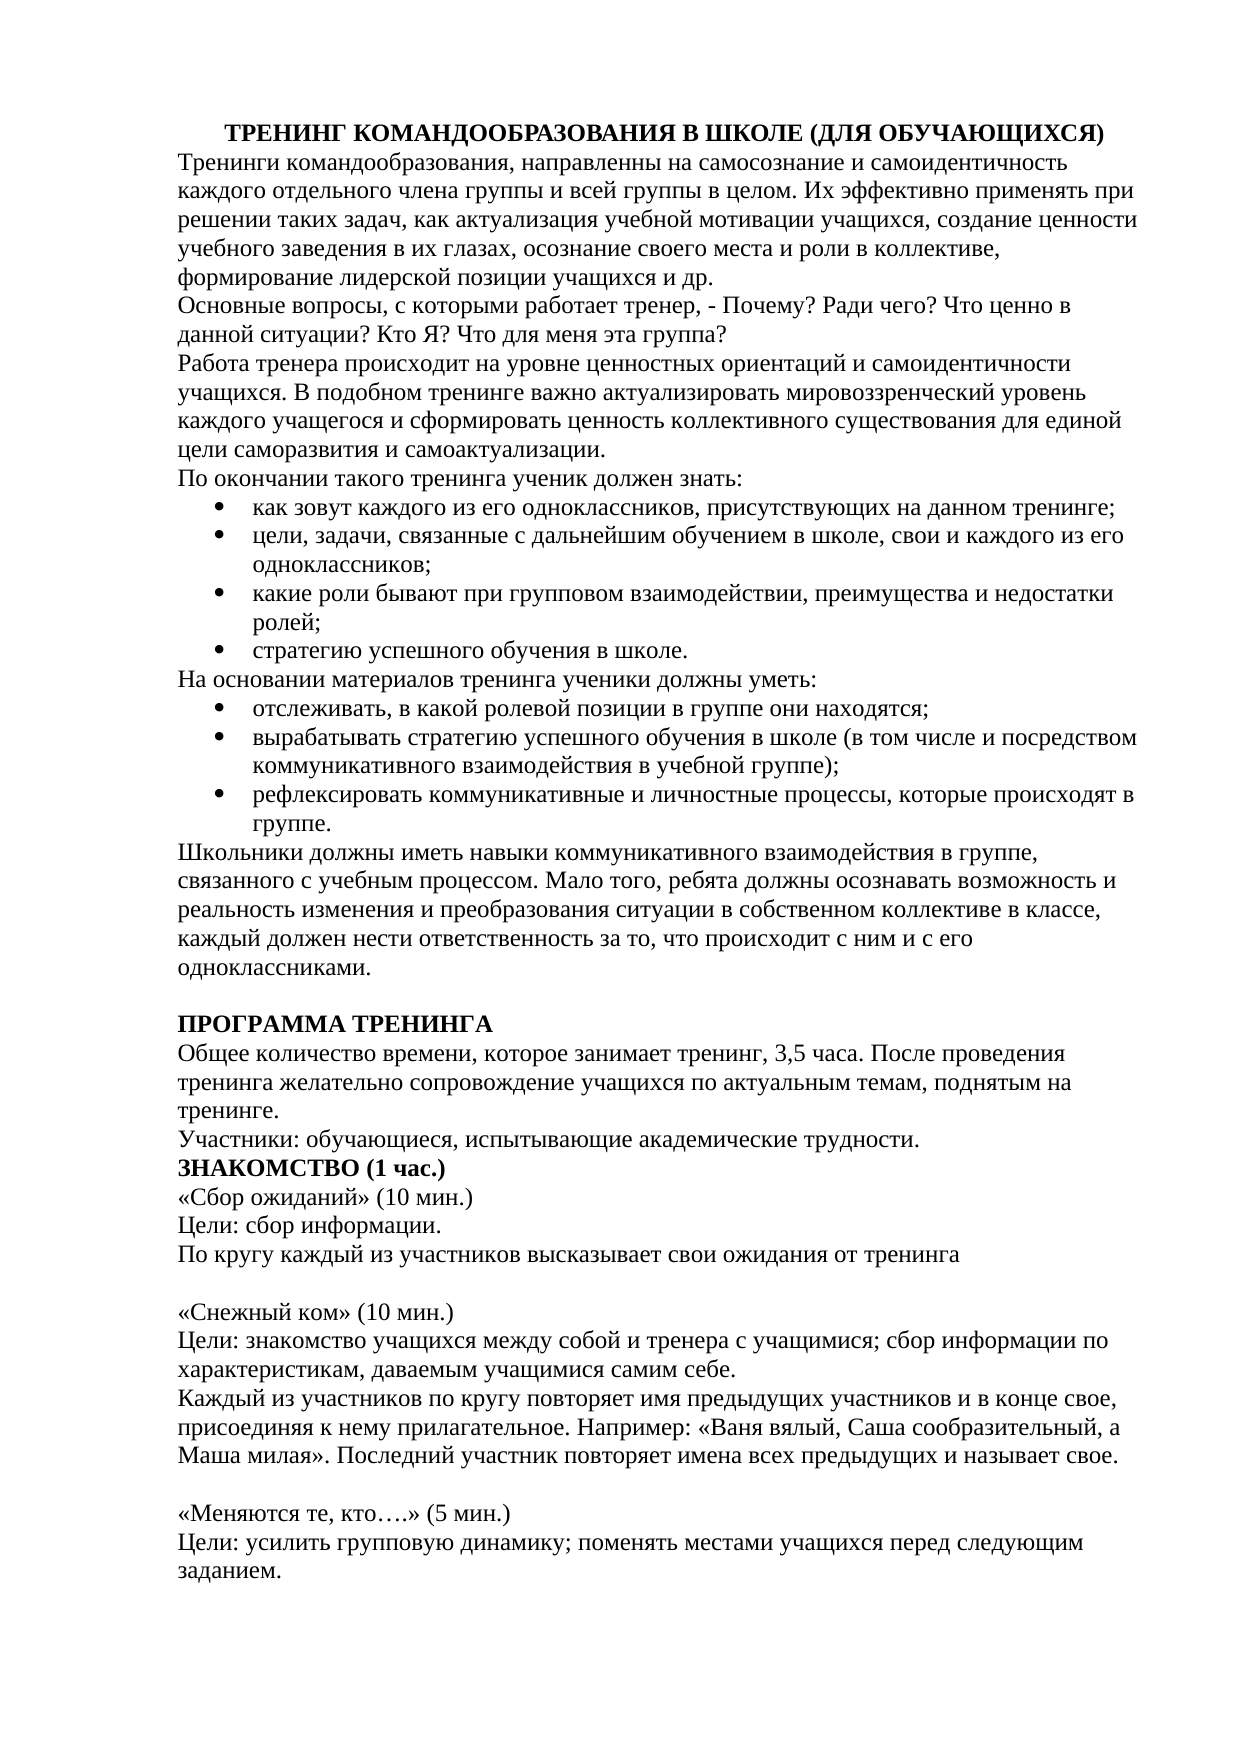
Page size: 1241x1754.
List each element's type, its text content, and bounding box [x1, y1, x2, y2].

text Цели: сбор информации. [177, 1211, 1152, 1239]
text На основании материалов тренинга ученики должны уметь: [177, 664, 1152, 693]
text Цели: усилить групповую динамику; поменять местами учащихся перед следующим заданием. [177, 1527, 1152, 1584]
text Школьники должны иметь навыки коммуникативного взаимодействия в группе, связанного с учебным процессом. Мало того, ребята должны осознавать возможность и реальность изменения и преобразования ситуации в собственном коллективе в классе, каждый должен нести ответственность за то, что происходит с ним и с его одноклассниками. [177, 837, 1152, 981]
text Основные вопросы, с которыми работает тренер, - Почему? Ради чего? Что ценно в данной ситуации? Кто Я? Что для меня эта группа? [177, 291, 1152, 348]
text Общее количество времени, которое занимает тренинг, 3,5 часа. После проведения тренинга желательно сопровождение учащихся по актуальным темам, поднятым на тренинге. [177, 1038, 1152, 1124]
text Каждый из участников по кругу повторяет имя предыдущих участников и в конце свое, присоединяя к нему прилагательное. Например: «Ваня вялый, Саша сообразительный, а Маша милая». Последний участник повторяет имена всех предыдущих и называет свое. [177, 1383, 1152, 1469]
text ПРОГРАММА ТРЕНИНГА [177, 1009, 1152, 1038]
text Тренинги командообразования, направленны на самосознание и самоидентичность каждого отдельного члена группы и всей группы в целом. Их эффективно применять при решении таких задач, как актуализация учебной мотивации учащихся, создание ценности учебного заведения в их глазах, осознание своего места и роли в коллективе, формирование лидерской позиции учащихся и др. [177, 147, 1152, 291]
text Цели: знакомство учащихся между собой и тренера с учащимися; сбор информации по характеристикам, даваемым учащимися самим себе. [177, 1326, 1152, 1383]
list стратегию успешного обучения в школе. [215, 636, 1152, 664]
text Работа тренера происходит на уровне ценностных ориентаций и самоидентичности учащихся. В подобном тренинге важно актуализировать мировоззренческий уровень каждого учащегося и сформировать ценность коллективного существования для единой цели саморазвития и самоактуализации. [177, 348, 1152, 463]
text По кругу каждый из участников высказывает свои ожидания от тренинга [177, 1239, 1152, 1268]
list отслеживать, в какой ролевой позиции в группе они находятся; [215, 693, 1152, 722]
list вырабатывать стратегию успешного обучения в школе (в том числе и посредством коммуникативного взаимодействия в учебной группе); [215, 722, 1152, 779]
text «Сбор ожиданий» (10 мин.) [177, 1182, 1152, 1211]
list рефлексировать коммуникативные и личностные процессы, которые происходят в группе. [215, 779, 1152, 837]
list какие роли бывают при групповом взаимодействии, преимущества и недостатки ролей; [215, 578, 1152, 636]
text ЗНАКОМСТВО (1 час.) [177, 1153, 1152, 1182]
text «Снежный ком» (10 мин.) [177, 1297, 1152, 1326]
text «Меняются те, кто….» (5 мин.) [177, 1498, 1152, 1527]
text По окончании такого тренинга ученик должен знать: [177, 463, 1152, 492]
subtitle ТРЕНИНГ КОМАНДООБРАЗОВАНИЯ В ШКОЛЕ (ДЛЯ ОБУЧАЮЩИХСЯ) [177, 118, 1152, 147]
list цели, задачи, связанные с дальнейшим обучением в школе, свои и каждого из его одноклассников; [215, 521, 1152, 578]
text Участники: обучающиеся, испытывающие академические трудности. [177, 1124, 1152, 1153]
list как зовут каждого из его одноклассников, присутствующих на данном тренинге; [215, 492, 1152, 521]
